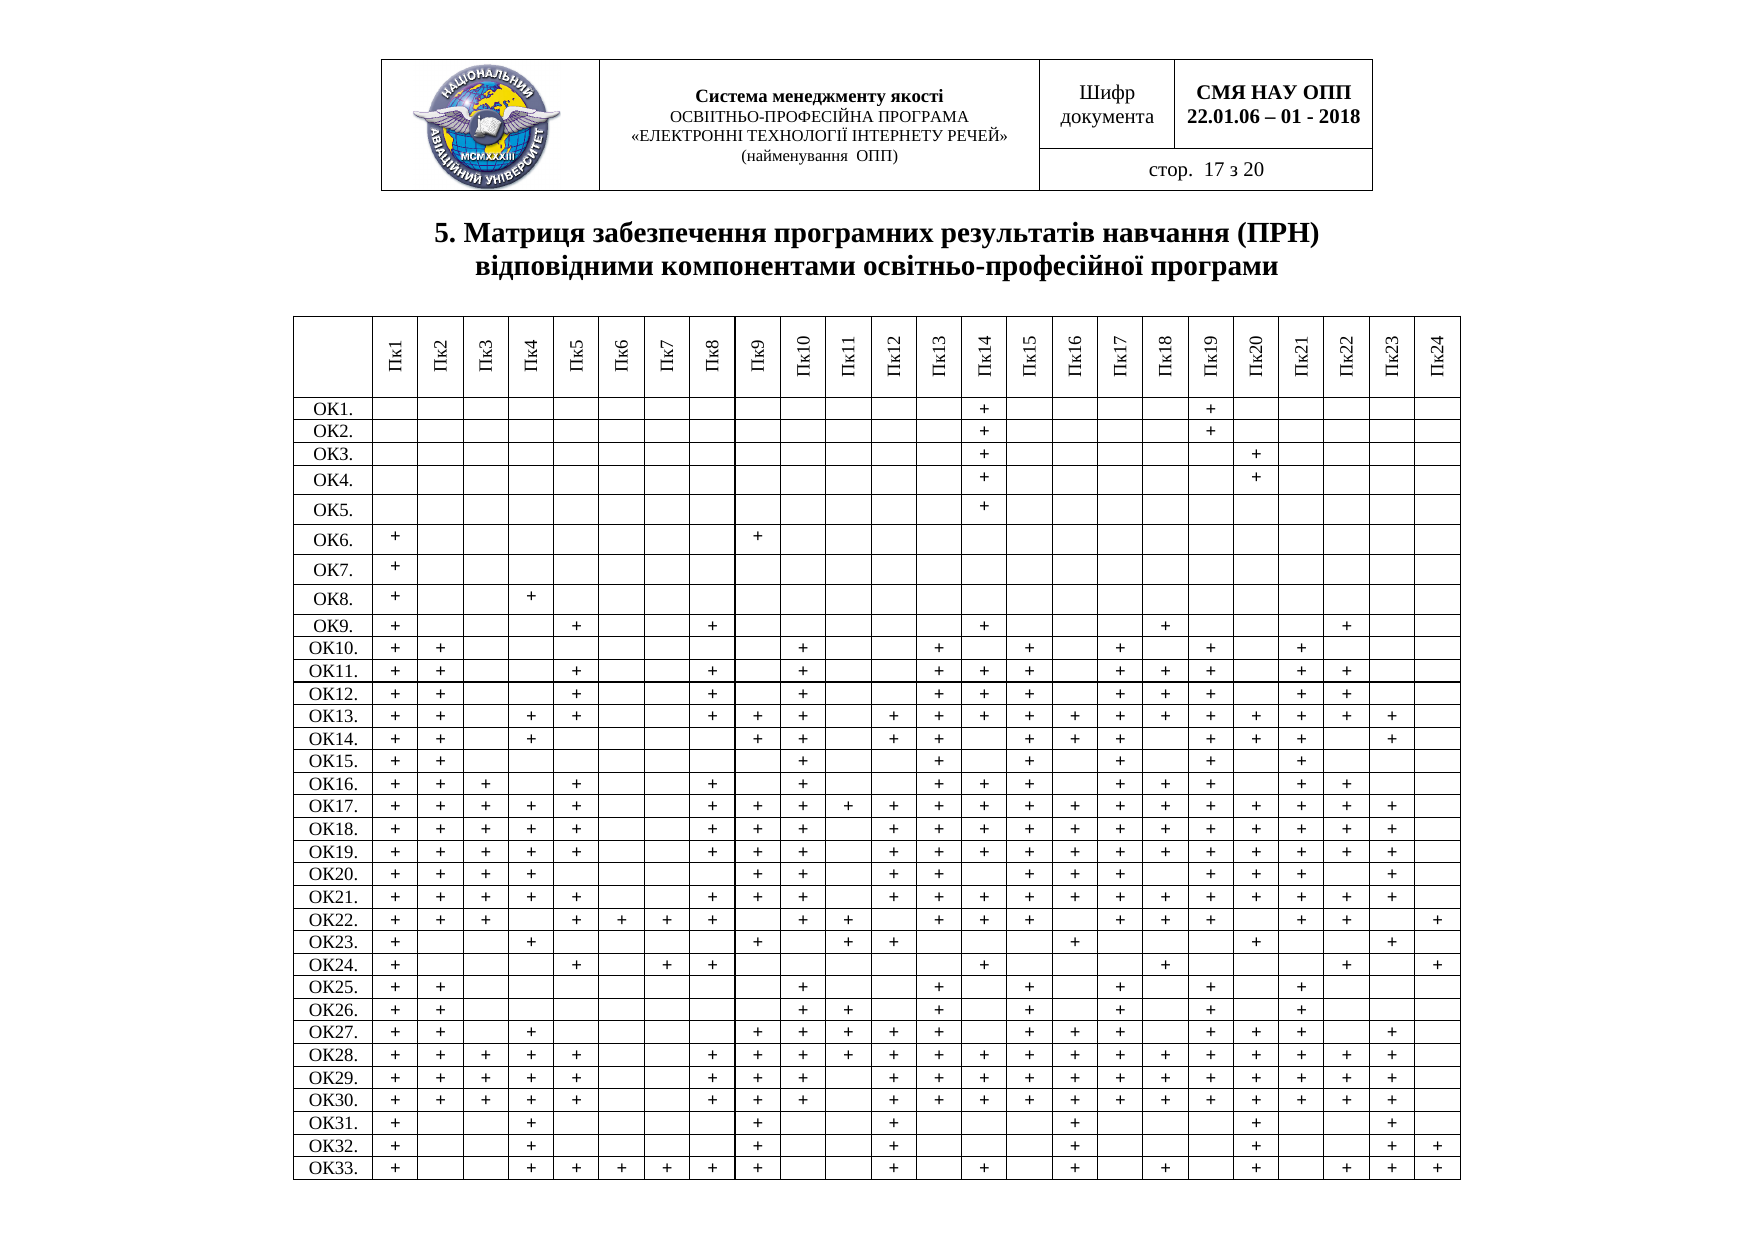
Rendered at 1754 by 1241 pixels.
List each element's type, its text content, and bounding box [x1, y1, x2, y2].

table_cell [690, 420, 734, 442]
table_header [294, 317, 372, 397]
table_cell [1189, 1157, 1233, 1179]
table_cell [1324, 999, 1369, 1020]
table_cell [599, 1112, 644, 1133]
table_cell [962, 555, 1006, 584]
table_cell + [1098, 728, 1142, 749]
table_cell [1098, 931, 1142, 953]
table_cell [1324, 525, 1369, 554]
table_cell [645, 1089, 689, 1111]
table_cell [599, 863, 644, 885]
table_cell [1370, 555, 1414, 584]
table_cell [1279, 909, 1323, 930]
table_cell + [1279, 795, 1323, 817]
table_cell + [736, 525, 780, 554]
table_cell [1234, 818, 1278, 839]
table_cell [1098, 466, 1142, 494]
table_cell [962, 525, 1006, 554]
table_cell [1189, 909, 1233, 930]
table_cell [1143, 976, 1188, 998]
table_cell [599, 683, 644, 704]
table_cell [418, 420, 463, 442]
table_cell [373, 495, 417, 524]
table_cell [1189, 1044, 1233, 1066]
table_cell + [418, 818, 463, 839]
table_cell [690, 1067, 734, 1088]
table_cell + [418, 683, 463, 704]
table_cell + [1007, 705, 1052, 727]
table_cell [690, 466, 734, 494]
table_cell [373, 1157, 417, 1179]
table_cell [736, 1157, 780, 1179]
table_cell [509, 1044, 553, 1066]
table_cell [1189, 585, 1233, 613]
table_cell + [917, 705, 961, 727]
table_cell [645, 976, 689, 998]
table_cell [1370, 466, 1414, 494]
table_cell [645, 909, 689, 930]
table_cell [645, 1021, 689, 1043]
table_cell [690, 750, 734, 772]
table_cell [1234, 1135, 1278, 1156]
table_cell [781, 525, 825, 554]
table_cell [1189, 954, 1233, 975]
table_cell [1279, 585, 1323, 613]
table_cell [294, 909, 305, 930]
table_cell + [464, 795, 508, 817]
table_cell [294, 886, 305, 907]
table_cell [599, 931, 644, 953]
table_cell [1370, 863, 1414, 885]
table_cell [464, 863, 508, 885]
table_cell [1053, 750, 1097, 772]
table_cell [599, 466, 644, 494]
table_cell [781, 398, 825, 419]
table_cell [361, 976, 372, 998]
table_cell + [418, 705, 463, 727]
table_header Пк23 [1370, 317, 1414, 397]
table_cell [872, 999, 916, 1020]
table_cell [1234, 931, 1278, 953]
table_cell + [962, 443, 1006, 464]
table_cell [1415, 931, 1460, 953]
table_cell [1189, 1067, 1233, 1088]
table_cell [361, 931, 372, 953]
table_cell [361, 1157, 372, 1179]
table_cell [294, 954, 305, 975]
table_cell [826, 466, 871, 494]
table_cell [690, 398, 734, 419]
table_cell + [554, 705, 598, 727]
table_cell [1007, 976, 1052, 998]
table_cell + [373, 773, 417, 794]
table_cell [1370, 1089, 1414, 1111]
table_header Пк17 [1098, 317, 1142, 397]
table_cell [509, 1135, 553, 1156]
table_cell + [690, 615, 734, 636]
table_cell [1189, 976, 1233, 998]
table_cell [509, 555, 553, 584]
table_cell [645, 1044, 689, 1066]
table_cell + [1098, 773, 1142, 794]
table_cell [1234, 637, 1278, 659]
table_cell [554, 555, 598, 584]
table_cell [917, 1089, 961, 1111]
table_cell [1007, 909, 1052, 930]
table_cell [1370, 683, 1414, 704]
table_cell + [1053, 728, 1097, 749]
table_cell + [373, 818, 417, 839]
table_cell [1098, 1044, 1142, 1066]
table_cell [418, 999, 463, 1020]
table_cell + [781, 750, 825, 772]
table_cell + [736, 818, 780, 839]
table_cell + [962, 705, 1006, 727]
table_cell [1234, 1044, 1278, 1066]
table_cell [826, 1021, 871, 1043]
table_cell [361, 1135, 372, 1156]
table_cell + [781, 660, 825, 681]
table_cell + [1189, 420, 1233, 442]
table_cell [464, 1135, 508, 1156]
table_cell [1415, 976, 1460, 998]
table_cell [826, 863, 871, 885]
table_cell [1415, 495, 1460, 524]
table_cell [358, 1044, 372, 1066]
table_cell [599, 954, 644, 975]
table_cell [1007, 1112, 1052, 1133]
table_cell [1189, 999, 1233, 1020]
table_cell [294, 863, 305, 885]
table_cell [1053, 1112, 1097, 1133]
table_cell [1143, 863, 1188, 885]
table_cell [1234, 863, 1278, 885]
table_cell + [872, 705, 916, 727]
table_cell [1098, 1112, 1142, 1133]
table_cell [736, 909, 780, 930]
table_cell [917, 495, 961, 524]
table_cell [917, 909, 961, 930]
table_cell [1098, 615, 1142, 636]
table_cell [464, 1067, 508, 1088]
table_cell [1370, 443, 1414, 464]
table_cell [826, 637, 871, 659]
table_cell [464, 728, 508, 749]
table_cell + [1098, 660, 1142, 681]
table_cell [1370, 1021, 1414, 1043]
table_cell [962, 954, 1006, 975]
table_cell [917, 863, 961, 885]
table_cell + [962, 795, 1006, 817]
table_cell + [373, 637, 417, 659]
table_cell [1143, 398, 1188, 419]
table_cell [962, 750, 1006, 772]
table_cell + [1053, 705, 1097, 727]
table_cell [464, 637, 508, 659]
table_cell + [1370, 795, 1414, 817]
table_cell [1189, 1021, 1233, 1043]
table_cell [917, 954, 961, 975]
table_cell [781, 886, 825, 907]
table_cell + [690, 773, 734, 794]
table_cell [1370, 398, 1414, 419]
table_cell [1279, 495, 1323, 524]
table_cell [509, 750, 553, 772]
table_cell [509, 466, 553, 494]
table_cell + [690, 705, 734, 727]
table_cell + [962, 420, 1006, 442]
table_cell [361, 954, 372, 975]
table_cell + [509, 728, 553, 749]
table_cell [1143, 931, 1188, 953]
table_cell [1370, 585, 1414, 613]
table_cell [599, 728, 644, 749]
table_cell + [781, 773, 825, 794]
table_cell [599, 555, 644, 584]
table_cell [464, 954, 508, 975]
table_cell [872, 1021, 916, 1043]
table_cell [645, 398, 689, 419]
table_cell [599, 660, 644, 681]
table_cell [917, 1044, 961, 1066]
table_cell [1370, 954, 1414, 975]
table_cell [826, 750, 871, 772]
table_cell + [464, 773, 508, 794]
table_cell + [736, 795, 780, 817]
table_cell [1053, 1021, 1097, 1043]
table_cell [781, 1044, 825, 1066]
table_cell [1279, 420, 1323, 442]
table_cell + [1279, 683, 1323, 704]
table_cell + [1189, 773, 1233, 794]
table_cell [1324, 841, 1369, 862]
table_cell [781, 466, 825, 494]
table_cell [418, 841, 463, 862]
table_cell [418, 398, 463, 419]
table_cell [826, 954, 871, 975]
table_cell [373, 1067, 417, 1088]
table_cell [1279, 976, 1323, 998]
table_cell [1415, 728, 1460, 749]
table_cell [1415, 795, 1460, 817]
table_cell + [1279, 773, 1323, 794]
table_cell [418, 443, 463, 464]
table_cell [1053, 585, 1097, 613]
table_cell [826, 660, 871, 681]
table_cell [736, 495, 780, 524]
table_cell [1234, 495, 1278, 524]
table_cell [418, 525, 463, 554]
table_cell + [1189, 705, 1233, 727]
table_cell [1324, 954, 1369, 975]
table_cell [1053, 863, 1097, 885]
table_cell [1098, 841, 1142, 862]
table_cell + [1279, 660, 1323, 681]
table_cell + [1143, 683, 1188, 704]
table_cell [1234, 750, 1278, 772]
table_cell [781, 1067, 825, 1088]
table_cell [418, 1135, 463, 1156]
table_header Пк16 [1053, 317, 1097, 397]
table_cell [645, 728, 689, 749]
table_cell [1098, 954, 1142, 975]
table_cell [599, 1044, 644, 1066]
table_cell [781, 443, 825, 464]
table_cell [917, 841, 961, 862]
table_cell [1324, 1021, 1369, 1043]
table_cell [1234, 773, 1278, 794]
table_cell [645, 750, 689, 772]
table_cell [1279, 555, 1323, 584]
table_cell [917, 466, 961, 494]
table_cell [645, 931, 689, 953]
table_cell [1053, 660, 1097, 681]
table_cell + [509, 705, 553, 727]
table_cell + [1370, 728, 1414, 749]
table_cell [464, 705, 508, 727]
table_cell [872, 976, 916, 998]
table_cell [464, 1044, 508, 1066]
table_header Пк4 [509, 317, 553, 397]
table_cell + [373, 728, 417, 749]
table_cell [1007, 466, 1052, 494]
table_cell + [962, 773, 1006, 794]
table_cell [645, 705, 689, 727]
table_cell [1370, 615, 1414, 636]
table_cell [373, 420, 417, 442]
table_cell [1053, 683, 1097, 704]
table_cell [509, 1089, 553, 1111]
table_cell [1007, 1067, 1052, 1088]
table_cell + [464, 818, 508, 839]
table_cell [1189, 443, 1233, 464]
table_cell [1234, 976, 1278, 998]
table_cell [554, 637, 598, 659]
table_cell ОК1. [294, 398, 313, 419]
table_cell [554, 398, 598, 419]
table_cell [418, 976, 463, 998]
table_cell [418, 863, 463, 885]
table_cell [826, 705, 871, 727]
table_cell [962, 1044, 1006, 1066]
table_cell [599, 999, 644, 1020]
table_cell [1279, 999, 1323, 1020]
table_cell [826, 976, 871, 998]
table_cell + [1007, 660, 1052, 681]
table_cell [509, 660, 553, 681]
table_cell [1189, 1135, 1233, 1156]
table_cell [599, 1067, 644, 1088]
table_cell [826, 525, 871, 554]
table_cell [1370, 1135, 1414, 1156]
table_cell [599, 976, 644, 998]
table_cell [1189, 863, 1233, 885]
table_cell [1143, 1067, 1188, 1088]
table_cell [418, 495, 463, 524]
table_cell [645, 443, 689, 464]
table_cell [418, 585, 463, 613]
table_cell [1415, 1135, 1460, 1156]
table_cell + [690, 683, 734, 704]
table_cell [599, 818, 644, 839]
table_cell [464, 683, 508, 704]
table_cell + [1143, 773, 1188, 794]
table_cell [736, 443, 780, 464]
table_cell [1370, 525, 1414, 554]
table_cell [917, 443, 961, 464]
table_header Пк1 [373, 317, 417, 397]
table_cell + [1234, 795, 1278, 817]
table_cell [781, 495, 825, 524]
table_cell + [1098, 795, 1142, 817]
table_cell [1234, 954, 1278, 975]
table_cell + [373, 750, 417, 772]
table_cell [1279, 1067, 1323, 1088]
table_cell [1324, 637, 1369, 659]
table_cell ОК1. [353, 398, 372, 419]
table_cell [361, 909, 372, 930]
table_cell ОК2. [294, 420, 313, 442]
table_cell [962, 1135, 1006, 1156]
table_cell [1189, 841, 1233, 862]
table_cell [1189, 525, 1233, 554]
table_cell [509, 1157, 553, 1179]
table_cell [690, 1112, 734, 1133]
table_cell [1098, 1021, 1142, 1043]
table_cell + [917, 637, 961, 659]
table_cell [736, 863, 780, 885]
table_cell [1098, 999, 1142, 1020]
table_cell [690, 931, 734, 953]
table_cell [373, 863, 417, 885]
table_cell + [1279, 705, 1323, 727]
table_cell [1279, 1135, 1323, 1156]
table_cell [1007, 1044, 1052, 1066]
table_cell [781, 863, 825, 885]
table_cell [509, 683, 553, 704]
table_cell [1415, 660, 1460, 681]
table_cell [599, 420, 644, 442]
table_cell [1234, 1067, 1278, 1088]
table_cell [962, 585, 1006, 613]
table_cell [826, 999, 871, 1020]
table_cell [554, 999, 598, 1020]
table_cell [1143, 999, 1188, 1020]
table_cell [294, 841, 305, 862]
table_cell [872, 615, 916, 636]
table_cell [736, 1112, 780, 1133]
table_cell [736, 555, 780, 584]
table_header Пк14 [962, 317, 1006, 397]
table_cell [599, 443, 644, 464]
table_cell [1370, 773, 1414, 794]
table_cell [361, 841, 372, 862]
table_cell [509, 525, 553, 554]
table_cell + [373, 683, 417, 704]
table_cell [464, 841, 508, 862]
table_cell [1415, 398, 1460, 419]
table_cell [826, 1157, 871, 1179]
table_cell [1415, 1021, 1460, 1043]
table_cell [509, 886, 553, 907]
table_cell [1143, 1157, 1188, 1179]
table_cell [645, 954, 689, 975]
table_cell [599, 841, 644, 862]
table_cell + [1007, 637, 1052, 659]
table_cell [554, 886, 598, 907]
table_cell + [1007, 795, 1052, 817]
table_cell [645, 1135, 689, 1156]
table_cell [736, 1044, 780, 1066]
table_cell [1415, 420, 1460, 442]
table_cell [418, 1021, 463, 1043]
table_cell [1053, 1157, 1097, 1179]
table_cell [1098, 555, 1142, 584]
table_cell [826, 683, 871, 704]
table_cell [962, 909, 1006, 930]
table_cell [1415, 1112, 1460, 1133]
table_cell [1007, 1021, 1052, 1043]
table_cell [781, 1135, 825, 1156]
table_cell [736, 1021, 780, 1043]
table_cell [599, 637, 644, 659]
table_cell + [962, 615, 1006, 636]
table_cell [464, 555, 508, 584]
table_header Пк8 [690, 317, 734, 397]
table_cell + [1189, 728, 1233, 749]
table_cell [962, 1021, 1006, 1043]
table_cell [599, 750, 644, 772]
table_cell [1415, 585, 1460, 613]
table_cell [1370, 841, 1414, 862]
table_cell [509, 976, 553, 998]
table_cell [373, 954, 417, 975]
table_cell [645, 466, 689, 494]
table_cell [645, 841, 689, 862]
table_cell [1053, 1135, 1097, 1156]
table_cell + [1324, 705, 1369, 727]
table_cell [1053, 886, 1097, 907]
table_cell [599, 795, 644, 817]
table_cell [690, 637, 734, 659]
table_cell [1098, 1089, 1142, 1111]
table_cell [1053, 773, 1097, 794]
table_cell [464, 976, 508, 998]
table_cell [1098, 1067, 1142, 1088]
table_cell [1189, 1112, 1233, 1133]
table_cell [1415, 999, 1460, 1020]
table_cell + [781, 818, 825, 839]
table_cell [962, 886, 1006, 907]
table_cell [690, 728, 734, 749]
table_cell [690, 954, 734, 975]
table_cell [736, 466, 780, 494]
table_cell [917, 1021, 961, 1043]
table_header Пк5 [554, 317, 598, 397]
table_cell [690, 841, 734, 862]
table_cell [1189, 615, 1233, 636]
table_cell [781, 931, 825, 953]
table_cell [1007, 398, 1052, 419]
table_cell [554, 495, 598, 524]
table_header Пк21 [1279, 317, 1323, 397]
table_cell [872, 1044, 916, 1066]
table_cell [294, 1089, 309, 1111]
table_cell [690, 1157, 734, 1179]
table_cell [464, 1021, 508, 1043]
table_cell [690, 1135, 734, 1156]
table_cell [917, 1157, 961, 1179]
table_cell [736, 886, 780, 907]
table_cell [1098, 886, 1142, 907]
table_cell + [1324, 615, 1369, 636]
table_cell [509, 615, 553, 636]
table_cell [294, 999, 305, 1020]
table_cell + [1007, 728, 1052, 749]
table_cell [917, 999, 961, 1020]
table_cell + [962, 495, 1006, 524]
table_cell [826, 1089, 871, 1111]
table_cell [1098, 585, 1142, 613]
table_cell [1053, 495, 1097, 524]
table_header Пк7 [645, 317, 689, 397]
table_cell [1234, 585, 1278, 613]
table_header Пк22 [1324, 317, 1369, 397]
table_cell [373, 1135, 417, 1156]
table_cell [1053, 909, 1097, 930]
table_cell [464, 615, 508, 636]
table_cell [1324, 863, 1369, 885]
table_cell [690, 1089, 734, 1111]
table_cell [1007, 525, 1052, 554]
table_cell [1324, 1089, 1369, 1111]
table_cell + [509, 585, 553, 613]
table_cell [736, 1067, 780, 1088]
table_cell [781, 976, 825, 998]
table_cell + [418, 795, 463, 817]
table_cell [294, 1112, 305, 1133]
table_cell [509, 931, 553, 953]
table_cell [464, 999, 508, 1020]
table_cell [1007, 555, 1052, 584]
table_cell [1053, 420, 1097, 442]
table_cell [1279, 615, 1323, 636]
table_cell [1324, 466, 1369, 494]
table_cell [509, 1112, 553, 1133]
table_cell + [736, 728, 780, 749]
table_cell [464, 585, 508, 613]
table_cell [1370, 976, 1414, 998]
table_cell [826, 420, 871, 442]
table_header Пк13 [917, 317, 961, 397]
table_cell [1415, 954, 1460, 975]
table_header Пк9 [736, 317, 780, 397]
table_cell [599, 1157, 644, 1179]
table_cell + [917, 660, 961, 681]
table_cell [509, 443, 553, 464]
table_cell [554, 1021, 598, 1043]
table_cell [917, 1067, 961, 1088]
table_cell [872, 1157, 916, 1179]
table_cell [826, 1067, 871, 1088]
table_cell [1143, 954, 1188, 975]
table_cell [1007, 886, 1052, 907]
table_cell [736, 637, 780, 659]
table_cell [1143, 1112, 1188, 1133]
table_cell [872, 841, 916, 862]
table_cell [1234, 525, 1278, 554]
table_cell + [554, 660, 598, 681]
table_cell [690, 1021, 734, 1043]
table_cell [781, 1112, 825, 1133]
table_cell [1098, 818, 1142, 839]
table_cell [872, 773, 916, 794]
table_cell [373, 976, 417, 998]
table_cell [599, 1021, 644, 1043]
table_cell + [917, 683, 961, 704]
table_cell [1234, 615, 1278, 636]
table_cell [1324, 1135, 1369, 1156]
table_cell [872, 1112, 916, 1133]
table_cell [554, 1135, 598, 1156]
table_cell [1053, 398, 1097, 419]
table_cell + [781, 683, 825, 704]
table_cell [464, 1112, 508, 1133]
table_cell [1098, 420, 1142, 442]
table_cell [1324, 420, 1369, 442]
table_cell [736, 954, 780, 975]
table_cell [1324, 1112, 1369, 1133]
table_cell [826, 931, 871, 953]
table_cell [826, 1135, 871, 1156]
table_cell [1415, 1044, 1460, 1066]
table_cell [1324, 728, 1369, 749]
table_cell + [554, 795, 598, 817]
table_cell ОК8. [294, 585, 372, 613]
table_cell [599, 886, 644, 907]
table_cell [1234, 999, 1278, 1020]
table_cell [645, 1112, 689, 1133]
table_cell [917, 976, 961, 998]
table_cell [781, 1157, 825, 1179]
table_cell [599, 585, 644, 613]
table_cell [645, 615, 689, 636]
table_cell [1007, 443, 1052, 464]
table_cell [1234, 398, 1278, 419]
table_cell + [1098, 683, 1142, 704]
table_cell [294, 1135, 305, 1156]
table_cell [554, 728, 598, 749]
table_cell [1415, 750, 1460, 772]
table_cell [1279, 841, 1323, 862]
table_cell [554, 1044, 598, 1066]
text відповідними компонентами освітньо-професійної програми [118, 248, 1636, 282]
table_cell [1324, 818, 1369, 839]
table_cell ОК5. [294, 495, 372, 524]
table_cell [690, 443, 734, 464]
table_cell + [872, 728, 916, 749]
table_cell [464, 495, 508, 524]
table_cell [826, 555, 871, 584]
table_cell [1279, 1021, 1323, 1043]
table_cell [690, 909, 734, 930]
table_cell [736, 420, 780, 442]
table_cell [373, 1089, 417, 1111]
table_cell [645, 525, 689, 554]
table_cell [1053, 466, 1097, 494]
table_cell [917, 525, 961, 554]
table_cell [509, 420, 553, 442]
table_cell [736, 750, 780, 772]
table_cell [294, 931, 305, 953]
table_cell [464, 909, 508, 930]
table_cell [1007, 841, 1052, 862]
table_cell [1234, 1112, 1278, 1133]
table_cell [418, 615, 463, 636]
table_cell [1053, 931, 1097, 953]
table_cell [1370, 660, 1414, 681]
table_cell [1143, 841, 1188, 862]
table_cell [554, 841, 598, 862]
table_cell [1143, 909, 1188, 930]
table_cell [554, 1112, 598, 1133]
table_cell [872, 750, 916, 772]
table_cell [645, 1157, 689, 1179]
table_cell [1415, 525, 1460, 554]
table_cell [1007, 615, 1052, 636]
table_cell + [690, 818, 734, 839]
table_cell [1370, 495, 1414, 524]
table_cell + [1279, 728, 1323, 749]
table_cell + [418, 750, 463, 772]
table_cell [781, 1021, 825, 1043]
table_cell [736, 683, 780, 704]
table_cell + [962, 660, 1006, 681]
table_cell [554, 420, 598, 442]
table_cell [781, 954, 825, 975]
table_header Пк6 [599, 317, 644, 397]
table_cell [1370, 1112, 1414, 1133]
table_cell + [1189, 398, 1233, 419]
table_cell + [962, 398, 1006, 419]
table_cell + [1234, 728, 1278, 749]
table_cell [1098, 495, 1142, 524]
table_cell + [373, 705, 417, 727]
table_cell + [1143, 615, 1188, 636]
table_cell [1324, 750, 1369, 772]
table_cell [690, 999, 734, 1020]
table_cell [962, 728, 1006, 749]
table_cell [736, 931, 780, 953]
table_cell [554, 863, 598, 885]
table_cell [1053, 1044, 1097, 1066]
table_cell [917, 555, 961, 584]
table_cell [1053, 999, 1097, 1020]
table_cell [509, 398, 553, 419]
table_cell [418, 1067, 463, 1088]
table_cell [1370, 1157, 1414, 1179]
table_cell [1143, 443, 1188, 464]
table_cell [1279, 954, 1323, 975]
table_cell [1324, 495, 1369, 524]
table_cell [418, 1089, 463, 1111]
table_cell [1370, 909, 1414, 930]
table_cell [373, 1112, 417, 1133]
table_cell [781, 555, 825, 584]
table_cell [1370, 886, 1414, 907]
table_cell + [509, 795, 553, 817]
table_cell + [917, 728, 961, 749]
table_cell + [781, 637, 825, 659]
table_cell + [1098, 705, 1142, 727]
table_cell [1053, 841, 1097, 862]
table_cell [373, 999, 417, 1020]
table_cell + [1189, 660, 1233, 681]
table_cell [554, 466, 598, 494]
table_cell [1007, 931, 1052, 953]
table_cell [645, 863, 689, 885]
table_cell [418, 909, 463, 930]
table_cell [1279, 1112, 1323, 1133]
table_cell [872, 495, 916, 524]
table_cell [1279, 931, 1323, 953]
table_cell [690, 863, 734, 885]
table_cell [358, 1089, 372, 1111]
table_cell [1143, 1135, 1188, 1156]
table_cell [1324, 398, 1369, 419]
table_cell + [373, 525, 417, 554]
table_cell [554, 750, 598, 772]
table_cell [1143, 466, 1188, 494]
table_cell + [373, 660, 417, 681]
table_cell + [554, 773, 598, 794]
table_cell [599, 705, 644, 727]
table_cell + [1370, 705, 1414, 727]
table_cell + [781, 728, 825, 749]
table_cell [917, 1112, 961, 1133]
table_cell [872, 420, 916, 442]
table_cell [599, 525, 644, 554]
table_cell + [1234, 443, 1278, 464]
table_cell [1189, 555, 1233, 584]
table_header Пк15 [1007, 317, 1052, 397]
table_cell [690, 495, 734, 524]
table_cell + [781, 795, 825, 817]
table_cell [645, 637, 689, 659]
table_cell [826, 818, 871, 839]
table_cell + [781, 705, 825, 727]
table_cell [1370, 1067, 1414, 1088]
table_cell + [1234, 705, 1278, 727]
table_cell [645, 818, 689, 839]
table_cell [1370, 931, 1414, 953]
table_cell + [418, 773, 463, 794]
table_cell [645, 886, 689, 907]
table_cell + [1143, 795, 1188, 817]
table_cell + [872, 818, 916, 839]
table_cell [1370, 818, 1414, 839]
table_cell [872, 443, 916, 464]
table_cell [1415, 705, 1460, 727]
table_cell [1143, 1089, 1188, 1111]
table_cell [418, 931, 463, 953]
table_cell [645, 683, 689, 704]
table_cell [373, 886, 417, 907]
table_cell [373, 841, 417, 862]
table_cell [1143, 525, 1188, 554]
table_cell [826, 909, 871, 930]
table_cell [1370, 750, 1414, 772]
table_cell [645, 795, 689, 817]
table_cell [464, 660, 508, 681]
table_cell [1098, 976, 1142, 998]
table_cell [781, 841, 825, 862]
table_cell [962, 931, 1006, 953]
table_cell [1234, 660, 1278, 681]
table_header Пк18 [1143, 317, 1188, 397]
table_cell + [690, 660, 734, 681]
table_cell [645, 660, 689, 681]
table_cell [736, 660, 780, 681]
table_cell + [1098, 637, 1142, 659]
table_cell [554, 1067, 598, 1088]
table_cell + [690, 795, 734, 817]
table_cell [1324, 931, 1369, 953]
table_cell [736, 585, 780, 613]
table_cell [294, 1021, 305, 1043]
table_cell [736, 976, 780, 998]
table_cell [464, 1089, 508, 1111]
table_cell [464, 420, 508, 442]
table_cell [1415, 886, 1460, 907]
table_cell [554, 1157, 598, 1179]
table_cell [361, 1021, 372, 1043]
table_cell [1234, 683, 1278, 704]
table_cell + [509, 818, 553, 839]
table_cell [509, 495, 553, 524]
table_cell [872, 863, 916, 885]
table_cell [645, 773, 689, 794]
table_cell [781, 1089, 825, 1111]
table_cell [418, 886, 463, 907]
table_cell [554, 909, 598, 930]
table_cell [599, 495, 644, 524]
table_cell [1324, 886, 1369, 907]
table_cell [826, 398, 871, 419]
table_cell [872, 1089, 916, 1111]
table_cell [1143, 555, 1188, 584]
table_cell [645, 420, 689, 442]
table_cell [690, 525, 734, 554]
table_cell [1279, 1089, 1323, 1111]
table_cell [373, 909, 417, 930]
table_cell [872, 585, 916, 613]
table_cell [645, 555, 689, 584]
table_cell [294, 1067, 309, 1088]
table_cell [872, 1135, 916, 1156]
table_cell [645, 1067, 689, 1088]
table_cell [599, 398, 644, 419]
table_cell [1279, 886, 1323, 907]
table_cell [554, 443, 598, 464]
table_cell [509, 637, 553, 659]
table_cell [826, 443, 871, 464]
table_cell [464, 466, 508, 494]
table_cell [1143, 495, 1188, 524]
table_cell [645, 495, 689, 524]
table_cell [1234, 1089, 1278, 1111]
table_cell + [1007, 773, 1052, 794]
table_header Пк2 [418, 317, 463, 397]
table_cell ОК6. [294, 525, 372, 554]
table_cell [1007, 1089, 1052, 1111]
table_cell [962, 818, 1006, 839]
table_cell [1415, 637, 1460, 659]
table_cell [554, 525, 598, 554]
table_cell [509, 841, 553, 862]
table_cell + [373, 615, 417, 636]
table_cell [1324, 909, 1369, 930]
table_cell [826, 495, 871, 524]
table_cell [917, 615, 961, 636]
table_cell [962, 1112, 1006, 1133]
table_cell [554, 585, 598, 613]
table_cell + [554, 683, 598, 704]
table_cell [826, 615, 871, 636]
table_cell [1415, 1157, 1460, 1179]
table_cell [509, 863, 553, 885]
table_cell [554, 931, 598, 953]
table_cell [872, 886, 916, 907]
table_cell + [1324, 660, 1369, 681]
table_cell [872, 466, 916, 494]
table_cell + [917, 773, 961, 794]
table_header Пк12 [872, 317, 916, 397]
table_cell + [1143, 660, 1188, 681]
table_cell + [554, 818, 598, 839]
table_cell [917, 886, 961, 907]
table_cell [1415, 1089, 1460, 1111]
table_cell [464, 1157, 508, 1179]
table_cell [1098, 398, 1142, 419]
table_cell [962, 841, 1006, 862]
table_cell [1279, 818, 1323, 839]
table_cell [464, 443, 508, 464]
table_cell [1415, 773, 1460, 794]
table_cell [917, 420, 961, 442]
table_cell [1053, 443, 1097, 464]
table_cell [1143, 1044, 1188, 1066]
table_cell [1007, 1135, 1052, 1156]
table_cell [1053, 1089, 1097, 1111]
table_cell [1098, 525, 1142, 554]
table_cell + [1007, 750, 1052, 772]
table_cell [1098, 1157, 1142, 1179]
table_cell + [1189, 795, 1233, 817]
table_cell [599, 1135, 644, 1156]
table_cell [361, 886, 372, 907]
table_cell [1324, 555, 1369, 584]
table_cell [599, 773, 644, 794]
table_cell [418, 466, 463, 494]
table_cell + [1324, 795, 1369, 817]
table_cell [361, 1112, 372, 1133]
table_cell + [1324, 683, 1369, 704]
table_cell + [373, 555, 417, 584]
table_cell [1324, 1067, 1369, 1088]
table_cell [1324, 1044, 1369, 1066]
table_cell [1370, 420, 1414, 442]
table_cell [645, 585, 689, 613]
table_cell + [554, 615, 598, 636]
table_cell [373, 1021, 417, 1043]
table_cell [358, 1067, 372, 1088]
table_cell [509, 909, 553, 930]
table_cell [1324, 585, 1369, 613]
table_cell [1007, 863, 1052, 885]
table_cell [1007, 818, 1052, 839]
table_header Пк3 [464, 317, 508, 397]
table_cell [962, 637, 1006, 659]
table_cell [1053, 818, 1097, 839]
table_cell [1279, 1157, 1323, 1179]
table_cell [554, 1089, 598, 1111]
table_cell [1143, 585, 1188, 613]
table_cell + [962, 683, 1006, 704]
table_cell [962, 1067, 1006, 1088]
table_cell [1279, 525, 1323, 554]
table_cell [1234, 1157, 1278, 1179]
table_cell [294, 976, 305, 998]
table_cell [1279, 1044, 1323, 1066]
table_cell + [418, 637, 463, 659]
table_cell [1007, 495, 1052, 524]
table_cell [781, 585, 825, 613]
table_cell + [1189, 750, 1233, 772]
table_cell + [1189, 683, 1233, 704]
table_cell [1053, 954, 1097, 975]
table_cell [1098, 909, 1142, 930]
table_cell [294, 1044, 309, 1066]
table_cell [1189, 495, 1233, 524]
table_cell + [1279, 637, 1323, 659]
table_cell + [917, 818, 961, 839]
table_cell ОК7. [294, 555, 372, 584]
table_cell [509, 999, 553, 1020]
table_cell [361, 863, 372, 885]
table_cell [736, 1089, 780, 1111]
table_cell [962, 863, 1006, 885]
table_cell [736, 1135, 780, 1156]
table_cell [917, 585, 961, 613]
table_cell [373, 466, 417, 494]
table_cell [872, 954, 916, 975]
table_header Пк20 [1234, 317, 1278, 397]
table_cell [1370, 637, 1414, 659]
table_cell [1143, 420, 1188, 442]
table_cell [1007, 420, 1052, 442]
table_cell + [872, 795, 916, 817]
table_cell + [736, 705, 780, 727]
table_header Пк10 [781, 317, 825, 397]
table_cell [826, 728, 871, 749]
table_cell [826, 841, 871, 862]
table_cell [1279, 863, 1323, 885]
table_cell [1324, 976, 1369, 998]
table_cell [690, 585, 734, 613]
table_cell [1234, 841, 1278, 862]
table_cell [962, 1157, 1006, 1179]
table_cell [373, 398, 417, 419]
table_cell [1415, 443, 1460, 464]
table_cell [464, 398, 508, 419]
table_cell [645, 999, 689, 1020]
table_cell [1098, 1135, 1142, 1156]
table_cell [418, 555, 463, 584]
table_cell [1053, 637, 1097, 659]
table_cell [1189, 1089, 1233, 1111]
table_cell [736, 398, 780, 419]
table_cell [736, 615, 780, 636]
table_cell [781, 420, 825, 442]
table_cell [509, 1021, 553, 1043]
table_cell + [1143, 705, 1188, 727]
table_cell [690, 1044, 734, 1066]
table_cell + [1007, 683, 1052, 704]
table_cell [826, 773, 871, 794]
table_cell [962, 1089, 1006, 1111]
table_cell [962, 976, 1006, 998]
table_cell + [962, 466, 1006, 494]
table_cell [1189, 466, 1233, 494]
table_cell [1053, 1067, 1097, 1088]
text 5. Матриця забезпечення програмних результатів навчання (ПРН) [118, 215, 1636, 248]
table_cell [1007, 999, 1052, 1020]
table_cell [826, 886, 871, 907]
table_cell [872, 637, 916, 659]
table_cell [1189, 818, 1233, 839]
table_cell [1143, 728, 1188, 749]
table_cell + [826, 795, 871, 817]
table_cell [872, 398, 916, 419]
table_cell [872, 525, 916, 554]
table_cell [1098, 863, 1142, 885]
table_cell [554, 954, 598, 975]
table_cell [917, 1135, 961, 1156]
table_cell [1234, 555, 1278, 584]
table_cell [736, 773, 780, 794]
table_cell [1415, 615, 1460, 636]
table_cell [1415, 683, 1460, 704]
table_header Пк19 [1189, 317, 1233, 397]
table_cell ОК2. [353, 420, 372, 442]
table_cell [1053, 615, 1097, 636]
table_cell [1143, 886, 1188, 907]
table_cell [1053, 525, 1097, 554]
table_cell [917, 398, 961, 419]
table_cell + [1279, 750, 1323, 772]
table_cell [826, 585, 871, 613]
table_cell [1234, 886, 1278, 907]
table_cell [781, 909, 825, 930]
table_cell [1143, 750, 1188, 772]
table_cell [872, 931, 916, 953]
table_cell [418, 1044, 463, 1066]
picture [412, 60, 561, 190]
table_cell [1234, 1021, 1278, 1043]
table_header Пк24 [1415, 317, 1460, 397]
table_cell [781, 615, 825, 636]
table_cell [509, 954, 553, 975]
table_cell [464, 750, 508, 772]
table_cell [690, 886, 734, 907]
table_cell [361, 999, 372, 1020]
table_cell + [1098, 750, 1142, 772]
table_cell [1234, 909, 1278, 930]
table_cell [872, 683, 916, 704]
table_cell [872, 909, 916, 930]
table_header Пк11 [826, 317, 871, 397]
table_cell [1234, 420, 1278, 442]
table_cell [1415, 555, 1460, 584]
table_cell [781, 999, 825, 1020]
table_cell + [917, 795, 961, 817]
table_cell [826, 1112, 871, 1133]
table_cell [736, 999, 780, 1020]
table_cell [1279, 466, 1323, 494]
table_cell [1143, 637, 1188, 659]
table_cell + [418, 660, 463, 681]
table_cell + [917, 750, 961, 772]
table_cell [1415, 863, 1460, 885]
table_cell [599, 615, 644, 636]
table_cell ОК4. [294, 466, 372, 494]
table_cell + [1053, 795, 1097, 817]
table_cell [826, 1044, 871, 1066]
table_cell [373, 443, 417, 464]
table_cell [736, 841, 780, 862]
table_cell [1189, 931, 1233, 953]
table_cell [1279, 398, 1323, 419]
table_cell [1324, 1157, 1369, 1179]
table_cell [1098, 443, 1142, 464]
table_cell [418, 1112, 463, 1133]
table_cell [1324, 443, 1369, 464]
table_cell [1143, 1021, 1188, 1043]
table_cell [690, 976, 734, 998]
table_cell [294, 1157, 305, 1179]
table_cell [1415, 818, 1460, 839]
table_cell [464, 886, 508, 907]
table_cell + [1324, 773, 1369, 794]
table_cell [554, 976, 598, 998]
table_cell + [1234, 466, 1278, 494]
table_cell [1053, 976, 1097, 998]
table_cell [464, 525, 508, 554]
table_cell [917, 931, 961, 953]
table_cell [509, 773, 553, 794]
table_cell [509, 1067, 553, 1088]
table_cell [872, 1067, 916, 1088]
table_cell [1415, 466, 1460, 494]
table_cell [1007, 585, 1052, 613]
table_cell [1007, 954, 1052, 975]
table_cell + [1189, 637, 1233, 659]
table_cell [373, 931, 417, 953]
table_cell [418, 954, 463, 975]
table_cell [872, 555, 916, 584]
table_cell [1053, 555, 1097, 584]
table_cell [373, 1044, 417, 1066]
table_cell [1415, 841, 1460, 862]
table_cell + [373, 795, 417, 817]
table_cell + [418, 728, 463, 749]
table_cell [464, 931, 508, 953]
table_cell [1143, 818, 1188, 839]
table_cell [872, 660, 916, 681]
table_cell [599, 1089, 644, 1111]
table_cell + [373, 585, 417, 613]
table_cell [690, 555, 734, 584]
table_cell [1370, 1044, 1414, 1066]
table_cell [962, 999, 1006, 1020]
table_cell [1279, 443, 1323, 464]
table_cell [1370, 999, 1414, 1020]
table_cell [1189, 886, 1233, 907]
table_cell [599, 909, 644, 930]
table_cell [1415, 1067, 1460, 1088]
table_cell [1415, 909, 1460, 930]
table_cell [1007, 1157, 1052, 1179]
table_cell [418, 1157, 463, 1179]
